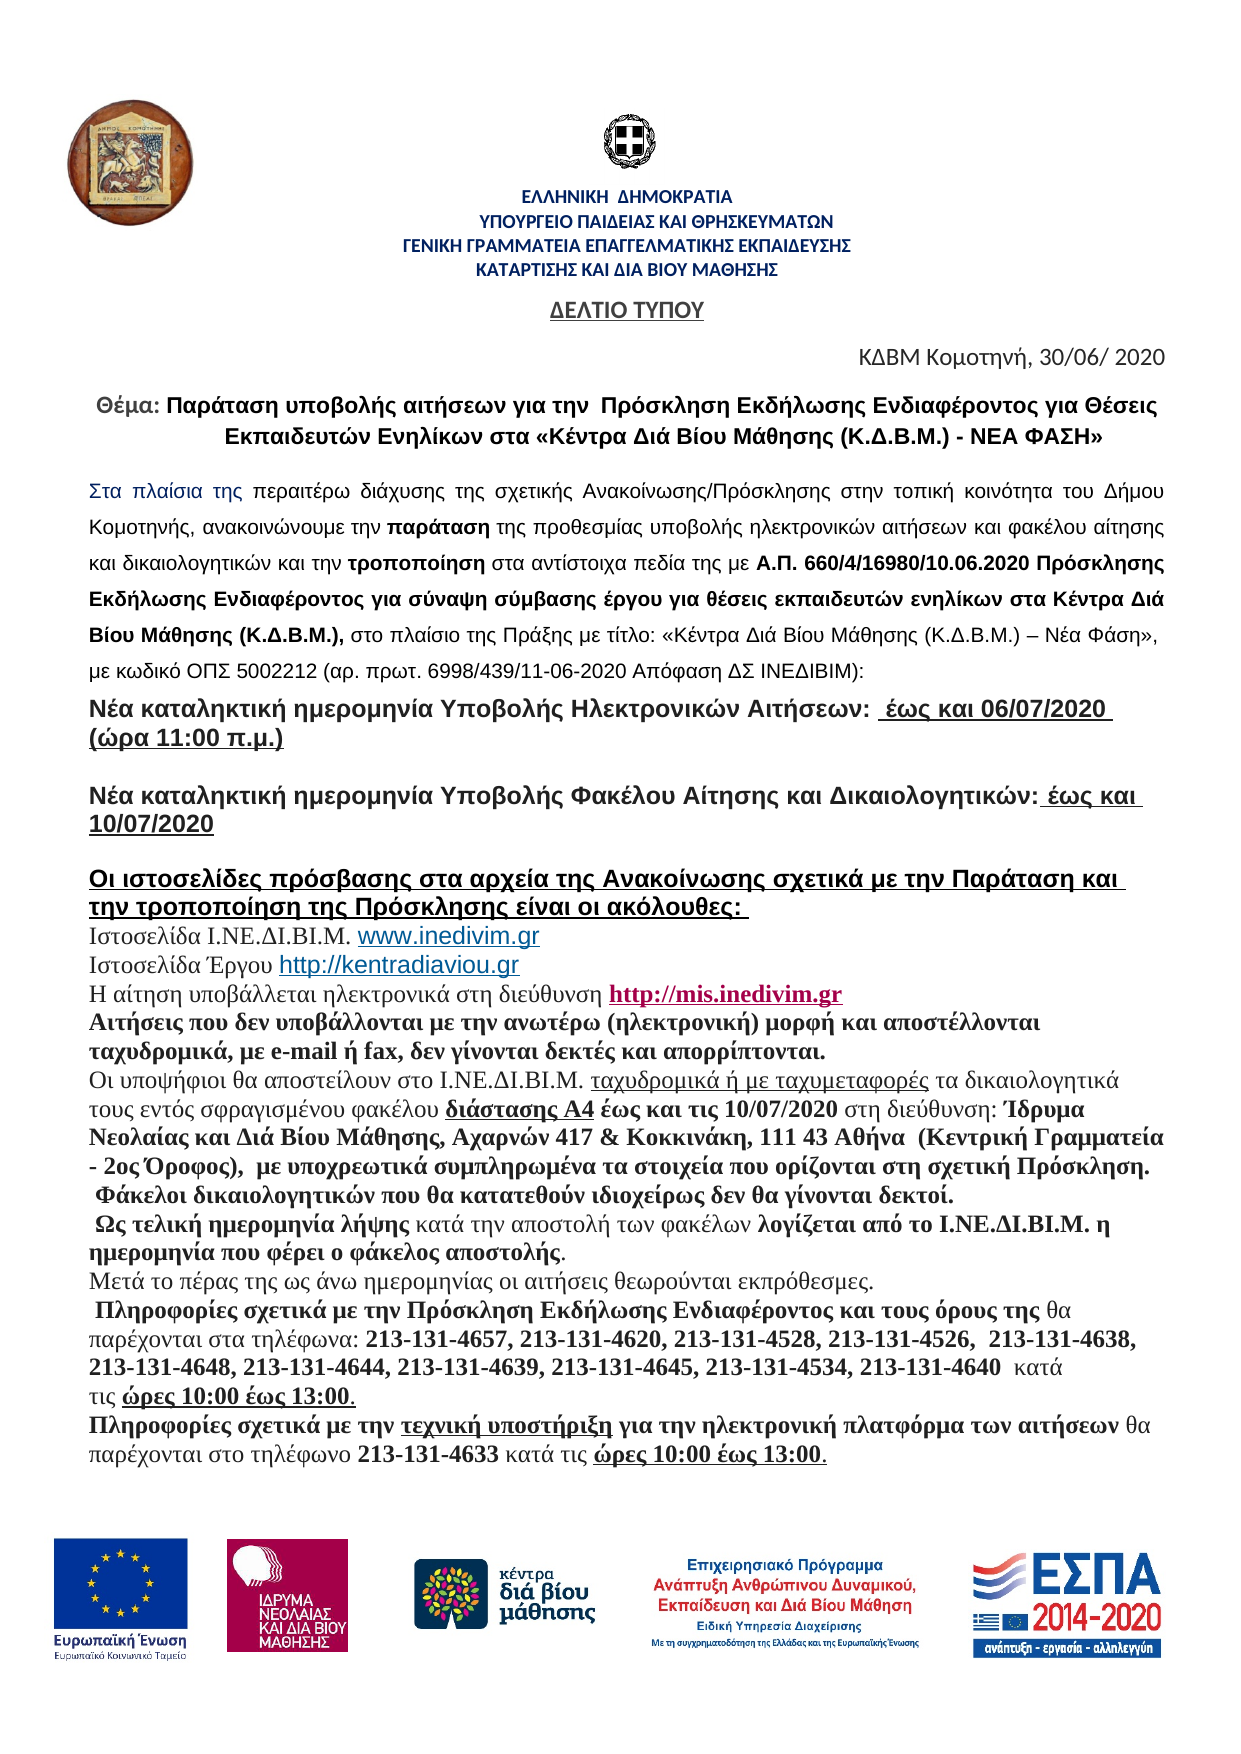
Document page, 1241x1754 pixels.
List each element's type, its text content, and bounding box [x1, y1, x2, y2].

text Νέα καταληκτική ημερομηνία Υποβολής Ηλεκτρονικών Αιτήσεων: έως και 06/07/2020 (ώρα 11:00 π.μ.) [89, 694, 1165, 752]
text Αιτήσεις που δεν υποβάλλονται με την ανωτέρω (ηλεκτρονική) μορφή και αποστέλλονται ταχυδρομικά, με e-mail ή fax, δεν γίνονται δεκτές και απορρίπτονται. [89, 1007, 1165, 1065]
text Νέα καταληκτική ημερομηνία Υποβολής Φακέλου Αίτησης και Δικαιολογητικών: έως και 10/07/2020 [89, 781, 1165, 838]
picture [227, 1539, 348, 1652]
text Ιστοσελίδα Ι.ΝΕ.ΔΙ.ΒΙ.Μ. www.inedivim.gr Ιστοσελίδα Έργου http://kentradiaviou.gr [89, 921, 1165, 979]
picture [62, 94, 199, 231]
text Πληροφορίες σχετικά με την τεχνική υποστήριξη για την ηλεκτρονική πλατφόρμα των αιτήσεων θα παρέχονται στο τηλέφωνο 213-131-4633 κατά τις ώρες 10:00 έως 13:00. [89, 1410, 1165, 1467]
text Ως τελική ημερομηνία λήψης κατά την αποστολή των φακέλων λογίζεται από το Ι.ΝΕ.ΔΙ.ΒΙ.Μ. η ημερομηνία που φέρει ο φάκελος αποστολής. [89, 1209, 1165, 1266]
text Θέμα: Παράταση υποβολής αιτήσεων για την Πρόσκληση Εκδήλωσης Ενδιαφέροντος για Θέσεις Εκπαιδευτών Ενηλίκων στα «Κέντρα Διά Βίου Μάθησης (Κ.Δ.Β.Μ.) - ΝΕΑ ΦΑΣΗ» [89, 389, 1165, 449]
text Πληροφορίες σχετικά με την Πρόσκληση Εκδήλωσης Ενδιαφέροντος και τους όρους της θα παρέχονται στα τηλέφωνα: 213-131-4657, 213-131-4620, 213-131-4528, 213-131-4526, 213-131-4638, 213-131-4648, 213-131-4644, 213-131-4639, 213-131-4645, 213-131-4534, 213-131-4640 κατά τις ώρες 10:00 έως 13:00. [89, 1295, 1165, 1410]
text Η αίτηση υποβάλλεται ηλεκτρονικά στη διεύθυνση http://mis.inedivim.gr [89, 979, 1165, 1007]
text Οι υποψήφιοι θα αποστείλουν στο Ι.ΝΕ.ΔΙ.ΒΙ.Μ. ταχυδρομικά ή με ταχυμεταφορές τα δικαιολογητικά τους εντός σφραγισμένου φακέλου διάστασης Α4 έως και τις 10/07/2020 στη διεύθυνση: Ίδρυμα Νεολαίας και Διά Βίου Μάθησης, Αχαρνών 417 & Κοκκινάκη, 111 43 Αθήνα (Κεντρική Γραμματεία - 2ος Όροφος), με υποχρεωτικά συμπληρωμένα τα στοιχεία που ορίζονται στη σχετική Πρόσκληση. [89, 1065, 1165, 1180]
text Φάκελοι δικαιολογητικών που θα κατατεθούν ιδιοχείρως δεν θα γίνονται δεκτοί. [89, 1180, 1165, 1209]
text ΚΔΒΜ Κομοτηνή, 30/06/ 2020 [89, 341, 1165, 372]
text Μετά το πέρας της ως άνω ημερομηνίας οι αιτήσεις θεωρούνται εκπρόθεσμες. [89, 1266, 1165, 1295]
text Οι ιστοσελίδες πρόσβασης στα αρχεία της Ανακοίνωσης σχετικά με την Παράταση και την τροποποίηση της Πρόσκλησης είναι οι ακόλουθες: [89, 863, 1165, 921]
picture [589, 108, 665, 185]
text Στα πλαίσια της περαιτέρω διάχυσης της σχετικής Ανακοίνωσης/Πρόσκλησης στην τοπική κοινότητα του Δήμου Κομοτηνής, ανακοινώνoυμε την παράταση της προθεσμίας υποβολής ηλεκτρονικών αιτήσεων και φακέλου αίτησης και δικαιολογητικών και την τροποποίηση στα αντίστοιχα πεδία της με Α.Π. 660/4/16980/10.06.2020 Πρόσκλησης Εκδήλωσης Ενδιαφέροντος για σύναψη σύμβασης έργου για θέσεις εκπαιδευτών ενηλίκων στα Κέντρα Διά Βίου Μάθησης (Κ.Δ.Β.Μ.), στο πλαίσιο της Πράξης με τίτλο: «Κέντρα Διά Βίου Μάθησης (Κ.Δ.Β.Μ.) – Νέα Φάση», με κωδικό ΟΠΣ 5002212 (αρ. πρωτ. 6998/439/11-06-2020 Απόφαση ΔΣ ΙΝΕΔΙΒΙΜ): [89, 479, 1165, 682]
picture [395, 1541, 956, 1663]
text ΔΕΛΤΙΟ ΤΥΠΟΥ [89, 294, 1165, 324]
picture [44, 1532, 196, 1665]
picture [968, 1549, 1166, 1662]
